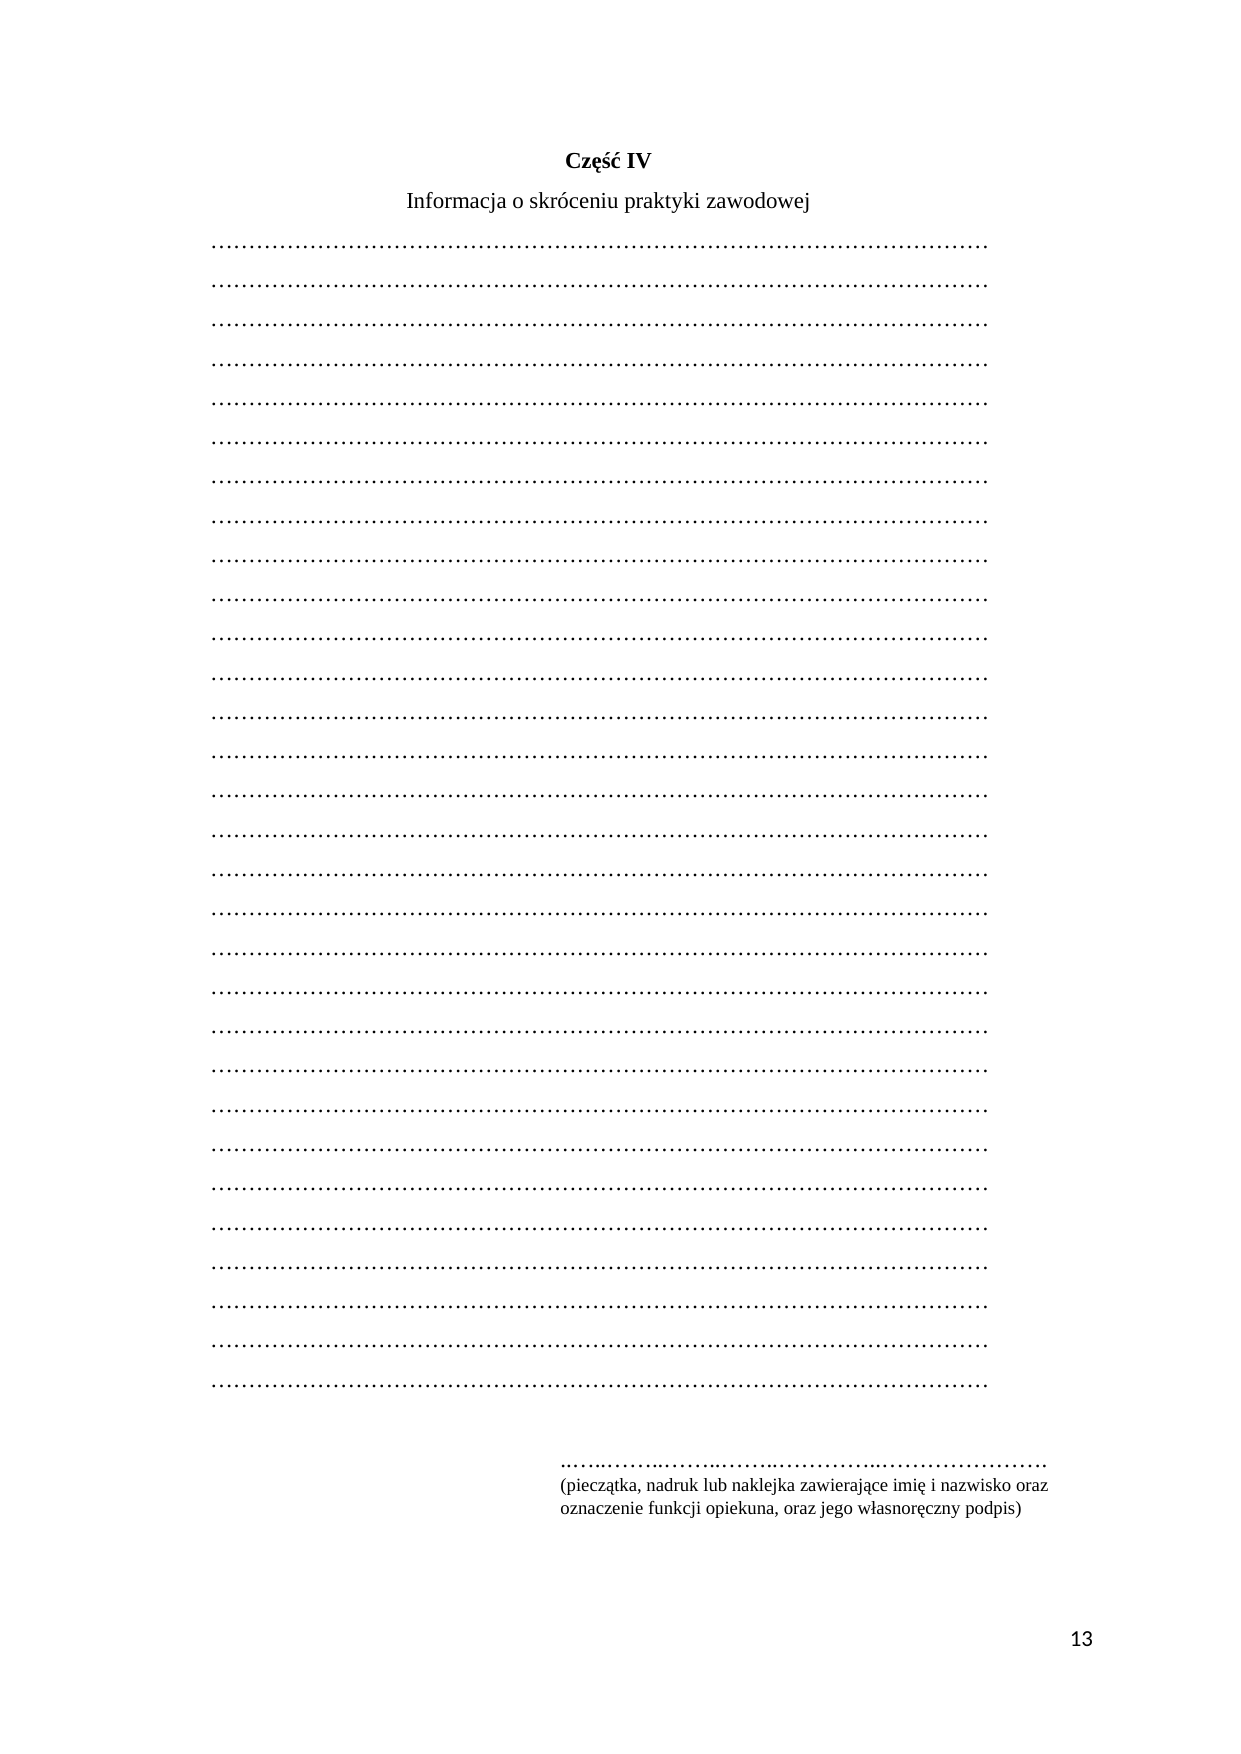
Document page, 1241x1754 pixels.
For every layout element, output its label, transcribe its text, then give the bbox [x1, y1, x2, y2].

text ………………………………………………………………………………………… [210, 462, 1085, 489]
text ………………………………………………………………………………………… [210, 698, 1085, 724]
text ………………………………………………………………………………………… [210, 1051, 1085, 1078]
text ………………………………………………………………………………………… [210, 227, 1085, 253]
text Część IV [148, 148, 1069, 174]
text ………………………………………………………………………………………… [210, 502, 1015, 528]
text ………………………………………………………………………………………… [210, 737, 1015, 764]
text ………………………………………………………………………………………… [210, 1366, 1015, 1392]
text ………………………………………………………………………………………… [210, 266, 1015, 292]
text ………………………………………………………………………………………… [210, 659, 1015, 685]
text ………………………………………………………………………………………… [210, 1208, 1015, 1235]
text ………………………………………………………………………………………… [210, 894, 1015, 921]
text Informacja o skróceniu praktyki zawodowej [148, 187, 1069, 213]
text ………………………………………………………………………………………… [210, 855, 1015, 881]
text ………………………………………………………………………………………… [210, 541, 1015, 567]
text ………………………………………………………………………………………… [210, 423, 1015, 449]
text ………………………………………………………………………………………… [210, 816, 1085, 842]
text ………………………………………………………………………………………… [210, 1091, 1015, 1117]
text ………………………………………………………………………………………… [210, 1169, 1085, 1196]
text ………………………………………………………………………………………… [210, 777, 1015, 803]
text ………………………………………………………………………………………… [210, 1248, 1015, 1274]
text ………………………………………………………………………………………… [210, 619, 1015, 646]
text ………………………………………………………………………………………… [210, 973, 1015, 999]
text ………………………………………………………………………………………… [210, 1287, 1085, 1313]
text ………………………………………………………………………………………… [210, 934, 1085, 960]
text ………………………………………………………………………………………… [210, 1326, 1015, 1353]
text ………………………………………………………………………………………… [210, 1012, 1015, 1038]
text ..…..……..……..……..…………..…………………. (pieczątka, nadruk lub naklejka zawierające imię i nazwisko oraz oznaczenie funkcji opiekuna, oraz jego własnoręczny podpis) [560, 1446, 1066, 1519]
text ………………………………………………………………………………………… [210, 1130, 1015, 1156]
text ………………………………………………………………………………………… [210, 344, 1085, 371]
text ………………………………………………………………………………………… [210, 580, 1085, 607]
text ………………………………………………………………………………………… [210, 384, 1015, 410]
text ………………………………………………………………………………………… [210, 305, 1015, 332]
